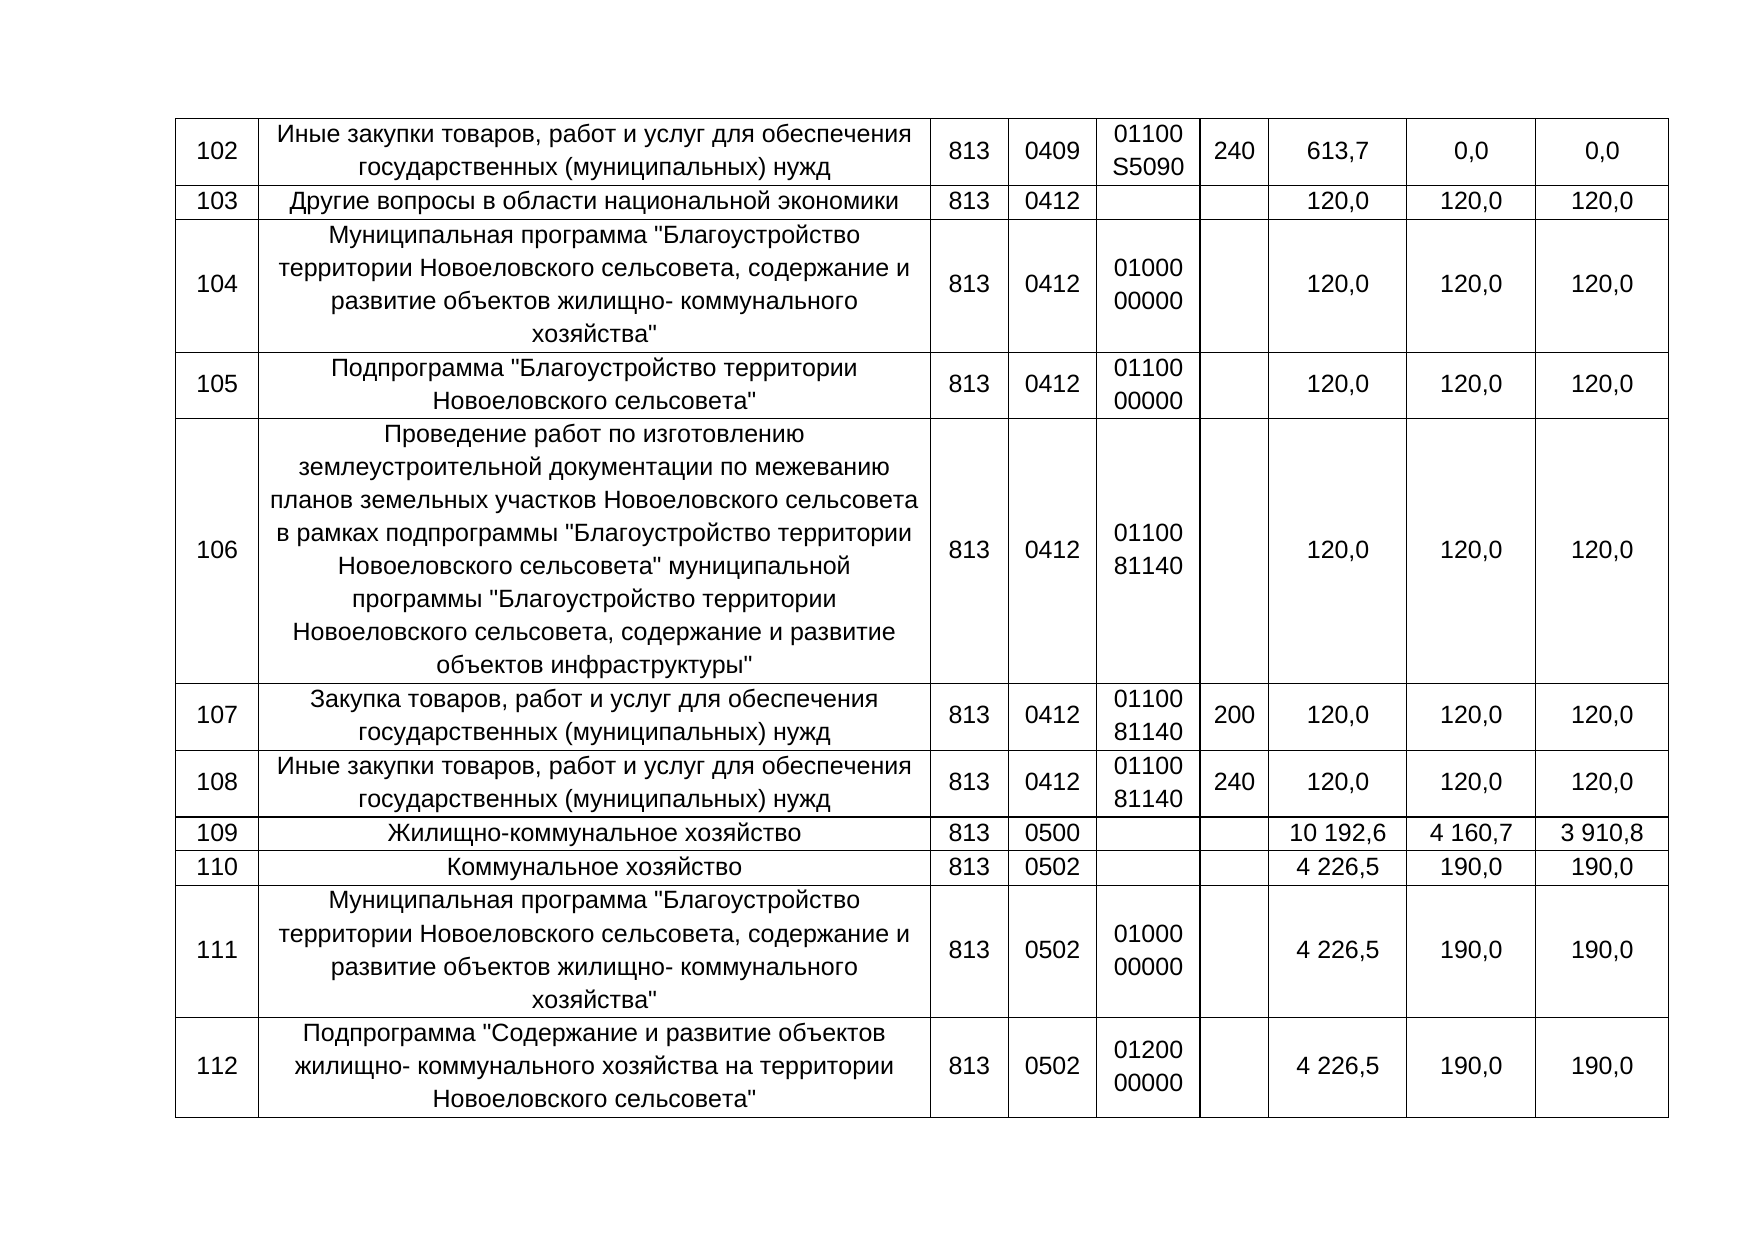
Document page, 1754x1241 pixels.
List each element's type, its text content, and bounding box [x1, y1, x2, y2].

table_cell [1097, 851, 1199, 884]
table_cell 0,0 [1407, 119, 1535, 185]
table_cell 120,0 [1536, 353, 1668, 418]
table_cell 190,0 [1407, 1018, 1535, 1117]
table_cell 10 192,6 [1269, 818, 1406, 850]
table_cell 813 [931, 220, 1008, 352]
table_cell Закупка товаров, работ и услуг для обеспечения государственных (муниципальных) нужд [259, 684, 930, 750]
table_cell 0110000000 [1097, 353, 1199, 418]
table_cell 106 [176, 419, 258, 683]
table_cell [1201, 186, 1268, 219]
table_cell 813 [931, 353, 1008, 418]
table_cell 0409 [1009, 119, 1096, 185]
table_cell 103 [176, 186, 258, 219]
table_cell 813 [931, 419, 1008, 683]
table_cell 102 [176, 119, 258, 185]
table_cell 0110081140 [1097, 419, 1199, 683]
table_cell 0502 [1009, 1018, 1096, 1117]
table_cell 190,0 [1536, 886, 1668, 1017]
table_cell 0100000000 [1097, 886, 1199, 1017]
table_cell Коммунальное хозяйство [259, 851, 930, 884]
table_cell [1201, 353, 1268, 418]
table_cell 120,0 [1536, 186, 1668, 219]
table_cell Иные закупки товаров, работ и услуг для обеспечения государственных (муниципальных) нужд [259, 119, 930, 185]
table_cell [1201, 220, 1268, 352]
table_cell [1097, 818, 1199, 850]
table_cell 813 [931, 818, 1008, 850]
table_cell Муниципальная программа "Благоустройство территории Новоеловского сельсовета, содержание и развитие объектов жилищно- коммунального хозяйства" [259, 886, 930, 1017]
table_cell [1201, 419, 1268, 683]
table_cell 190,0 [1407, 851, 1535, 884]
table_cell 240 [1201, 751, 1268, 816]
table_cell 0120000000 [1097, 1018, 1199, 1117]
table_cell 0,0 [1536, 119, 1668, 185]
table_cell 0500 [1009, 818, 1096, 850]
table_cell 0412 [1009, 186, 1096, 219]
table_cell [1097, 186, 1199, 219]
table_cell 813 [931, 886, 1008, 1017]
table_cell 190,0 [1536, 1018, 1668, 1117]
table_cell 120,0 [1407, 353, 1535, 418]
table_cell 120,0 [1269, 751, 1406, 816]
table_cell 4 160,7 [1407, 818, 1535, 850]
table_cell 4 226,5 [1269, 1018, 1406, 1117]
table_cell 111 [176, 886, 258, 1017]
table_cell [1201, 1018, 1268, 1117]
table_cell 104 [176, 220, 258, 352]
table_cell Подпрограмма "Содержание и развитие объектов жилищно- коммунального хозяйства на территории Новоеловского сельсовета" [259, 1018, 930, 1117]
table_cell 120,0 [1269, 220, 1406, 352]
table_cell 120,0 [1407, 186, 1535, 219]
table_cell 3 910,8 [1536, 818, 1668, 850]
table_cell 120,0 [1269, 186, 1406, 219]
table_cell Иные закупки товаров, работ и услуг для обеспечения государственных (муниципальных) нужд [259, 751, 930, 816]
table_cell 120,0 [1536, 419, 1668, 683]
table_cell 120,0 [1407, 684, 1535, 750]
table_cell [1201, 886, 1268, 1017]
table_cell 0502 [1009, 851, 1096, 884]
table_cell 110 [176, 851, 258, 884]
table_cell 120,0 [1536, 684, 1668, 750]
table_cell 813 [931, 851, 1008, 884]
table_cell 813 [931, 684, 1008, 750]
table_cell 120,0 [1269, 419, 1406, 683]
table_cell [1201, 851, 1268, 884]
table_cell 0110081140 [1097, 684, 1199, 750]
table_cell Подпрограмма "Благоустройство территории Новоеловского сельсовета" [259, 353, 930, 418]
table_cell 120,0 [1536, 220, 1668, 352]
table_cell 0502 [1009, 886, 1096, 1017]
table_cell 108 [176, 751, 258, 816]
table_cell 4 226,5 [1269, 851, 1406, 884]
table_cell 112 [176, 1018, 258, 1117]
table_cell 813 [931, 186, 1008, 219]
table_cell 0100000000 [1097, 220, 1199, 352]
table_cell 190,0 [1536, 851, 1668, 884]
table_cell 813 [931, 751, 1008, 816]
table_cell 120,0 [1536, 751, 1668, 816]
table_cell [1201, 818, 1268, 850]
table_cell 109 [176, 818, 258, 850]
table_cell Проведение работ по изготовлению землеустроительной документации по межеванию планов земельных участков Новоеловского сельсовета в рамках подпрограммы "Благоустройство территории Новоеловского сельсовета" муниципальной программы "Благоустройство территории Новоеловского сельсовета, содержание и развитие объектов инфраструктуры" [259, 419, 930, 683]
table_cell 120,0 [1269, 684, 1406, 750]
table_cell 0412 [1009, 751, 1096, 816]
table_cell Другие вопросы в области национальной экономики [259, 186, 930, 219]
table_cell 200 [1201, 684, 1268, 750]
table_cell Жилищно-коммунальное хозяйство [259, 818, 930, 850]
table_cell 0412 [1009, 353, 1096, 418]
table_cell 0412 [1009, 684, 1096, 750]
table_cell 4 226,5 [1269, 886, 1406, 1017]
table_cell 240 [1201, 119, 1268, 185]
table_cell 120,0 [1407, 751, 1535, 816]
table_cell 120,0 [1407, 419, 1535, 683]
table_cell 0412 [1009, 419, 1096, 683]
table_cell 613,7 [1269, 119, 1406, 185]
table_cell 813 [931, 119, 1008, 185]
table_cell 190,0 [1407, 886, 1535, 1017]
table_cell 0412 [1009, 220, 1096, 352]
table_cell 0110081140 [1097, 751, 1199, 816]
table_cell 105 [176, 353, 258, 418]
table_cell 120,0 [1269, 353, 1406, 418]
table_cell 107 [176, 684, 258, 750]
table_cell 120,0 [1407, 220, 1535, 352]
table_cell 01100S5090 [1097, 119, 1199, 185]
table_cell Муниципальная программа "Благоустройство территории Новоеловского сельсовета, содержание и развитие объектов жилищно- коммунального хозяйства" [259, 220, 930, 352]
table_cell 813 [931, 1018, 1008, 1117]
